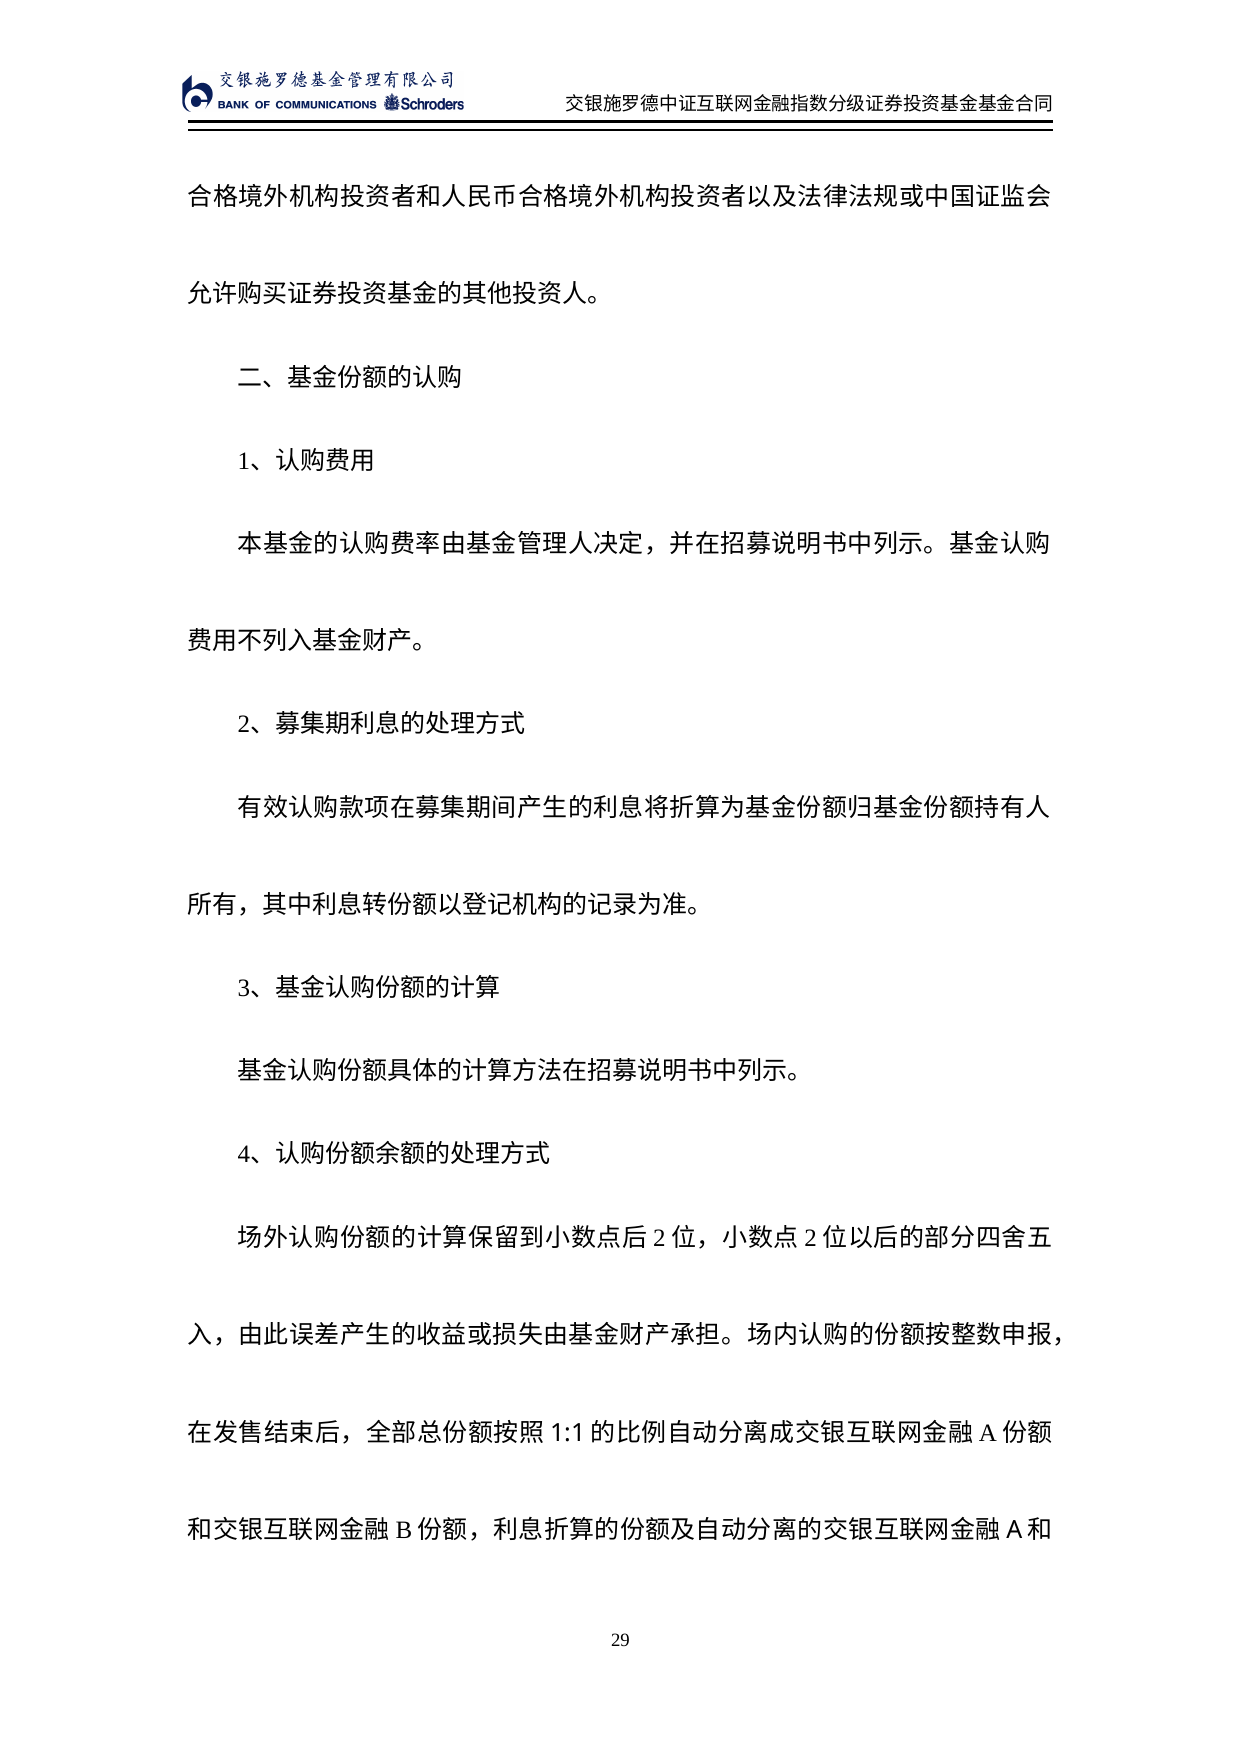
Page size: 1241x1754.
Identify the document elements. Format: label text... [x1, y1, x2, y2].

text 3、基金认购份额的计算 [187, 953, 1053, 1018]
text 1、认购费用 [187, 426, 1053, 491]
text 本基金的认购费率由基金管理人决定，并在招募说明书中列示。基金认购费用不列入基金财产。 [187, 509, 1053, 671]
text 基金认购份额具体的计算方法在招募说明书中列示。 [187, 1036, 1053, 1101]
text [187, 162, 1053, 324]
text 4、认购份额余额的处理方式 [187, 1119, 1053, 1184]
text 2、募集期利息的处理方式 [187, 689, 1053, 754]
picture [182, 71, 464, 112]
text 二、基金份额的认购 [187, 343, 1053, 408]
text 有效认购款项在募集期间产生的利息将折算为基金份额归基金份额持有人所有，其中利息转份额以登记机构的记录为准。 [187, 773, 1053, 935]
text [187, 1203, 1053, 1560]
